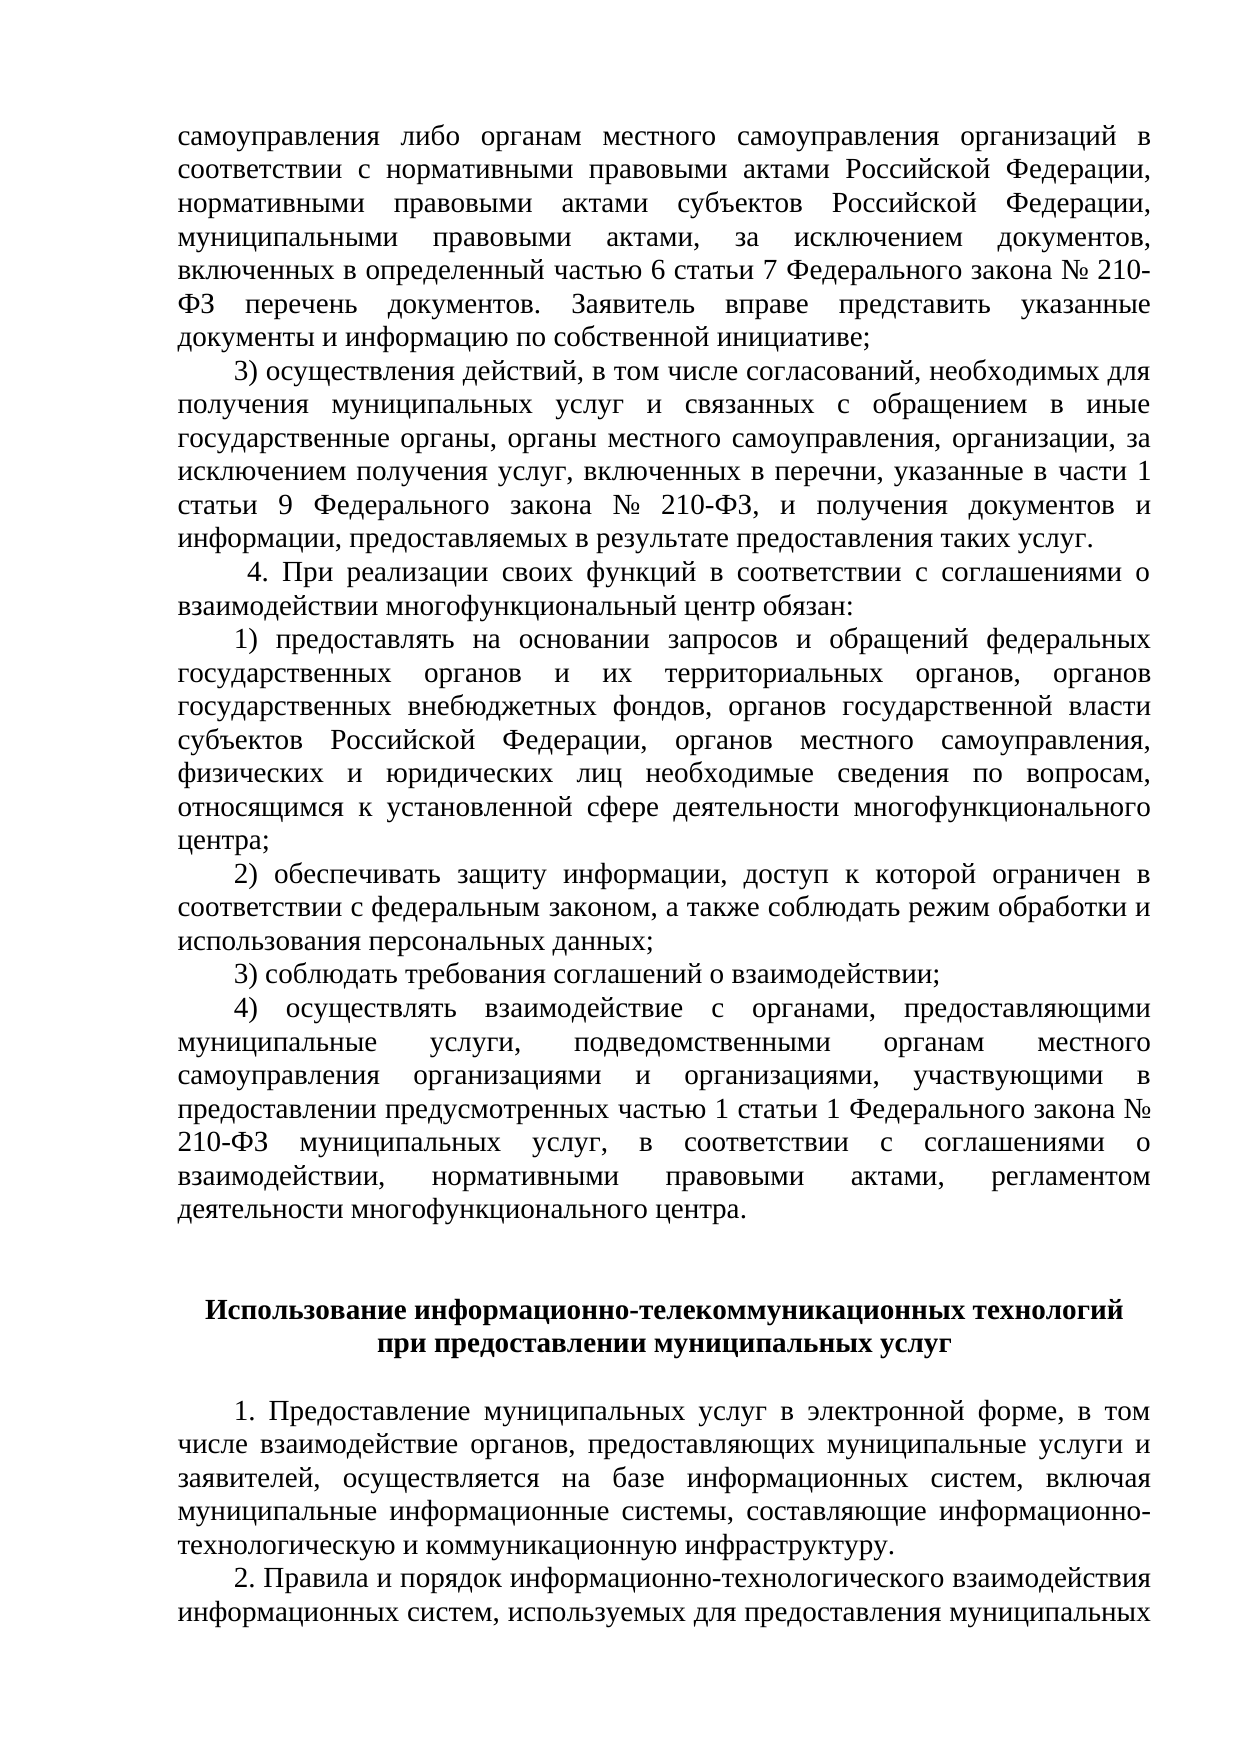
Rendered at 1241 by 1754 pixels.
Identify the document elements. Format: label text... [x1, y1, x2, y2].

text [177, 1560, 1152, 1627]
text 1) предоставлять на основании запросов и обращений федеральных государственных органов и их территориальных органов, органов государственных внебюджетных фондов, органов государственной власти субъектов Российской Федерации, органов местного самоуправления, физических и юридических лиц необходимые сведения по вопросам, относящимся к установленной сфере деятельности многофункционального центра; [177, 621, 1152, 856]
text 3) осуществления действий, в том числе согласований, необходимых для получения муниципальных услуг и связанных с обращением в иные государственные органы, органы местного самоуправления, организации, за исключением получения услуг, включенных в перечни, указанные в части 1 статьи 9 Федерального закона № 210-ФЗ, и получения документов и информации, предоставляемых в результате предоставления таких услуг. [177, 353, 1152, 554]
title при предоставлении муниципальных услуг [177, 1326, 1152, 1359]
title Использование информационно-телекоммуникационных технологий [177, 1292, 1152, 1326]
text 4. При реализации своих функций в соответствии с соглашениями о взаимодействии многофункциональный центр обязан: [177, 554, 1152, 621]
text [177, 118, 1152, 353]
text 1. Предоставление муниципальных услуг в электронной форме, в том числе взаимодействие органов, предоставляющих муниципальные услуги и заявителей, осуществляется на базе информационных систем, включая муниципальные информационные системы, составляющие информационно-технологическую и коммуникационную инфраструктуру. [177, 1393, 1152, 1560]
text 4) осуществлять взаимодействие с органами, предоставляющими муниципальные услуги, подведомственными органам местного самоуправления организациями и организациями, участвующими в предоставлении предусмотренных частью 1 статьи 1 Федерального закона № 210-ФЗ муниципальных услуг, в соответствии с соглашениями о взаимодействии, нормативными правовыми актами, регламентом деятельности многофункционального центра. [177, 990, 1152, 1225]
text 2) обеспечивать защиту информации, доступ к которой ограничен в соответствии с федеральным законом, а также соблюдать режим обработки и использования персональных данных; [177, 856, 1152, 957]
text 3) соблюдать требования соглашений о взаимодействии; [177, 957, 1152, 990]
